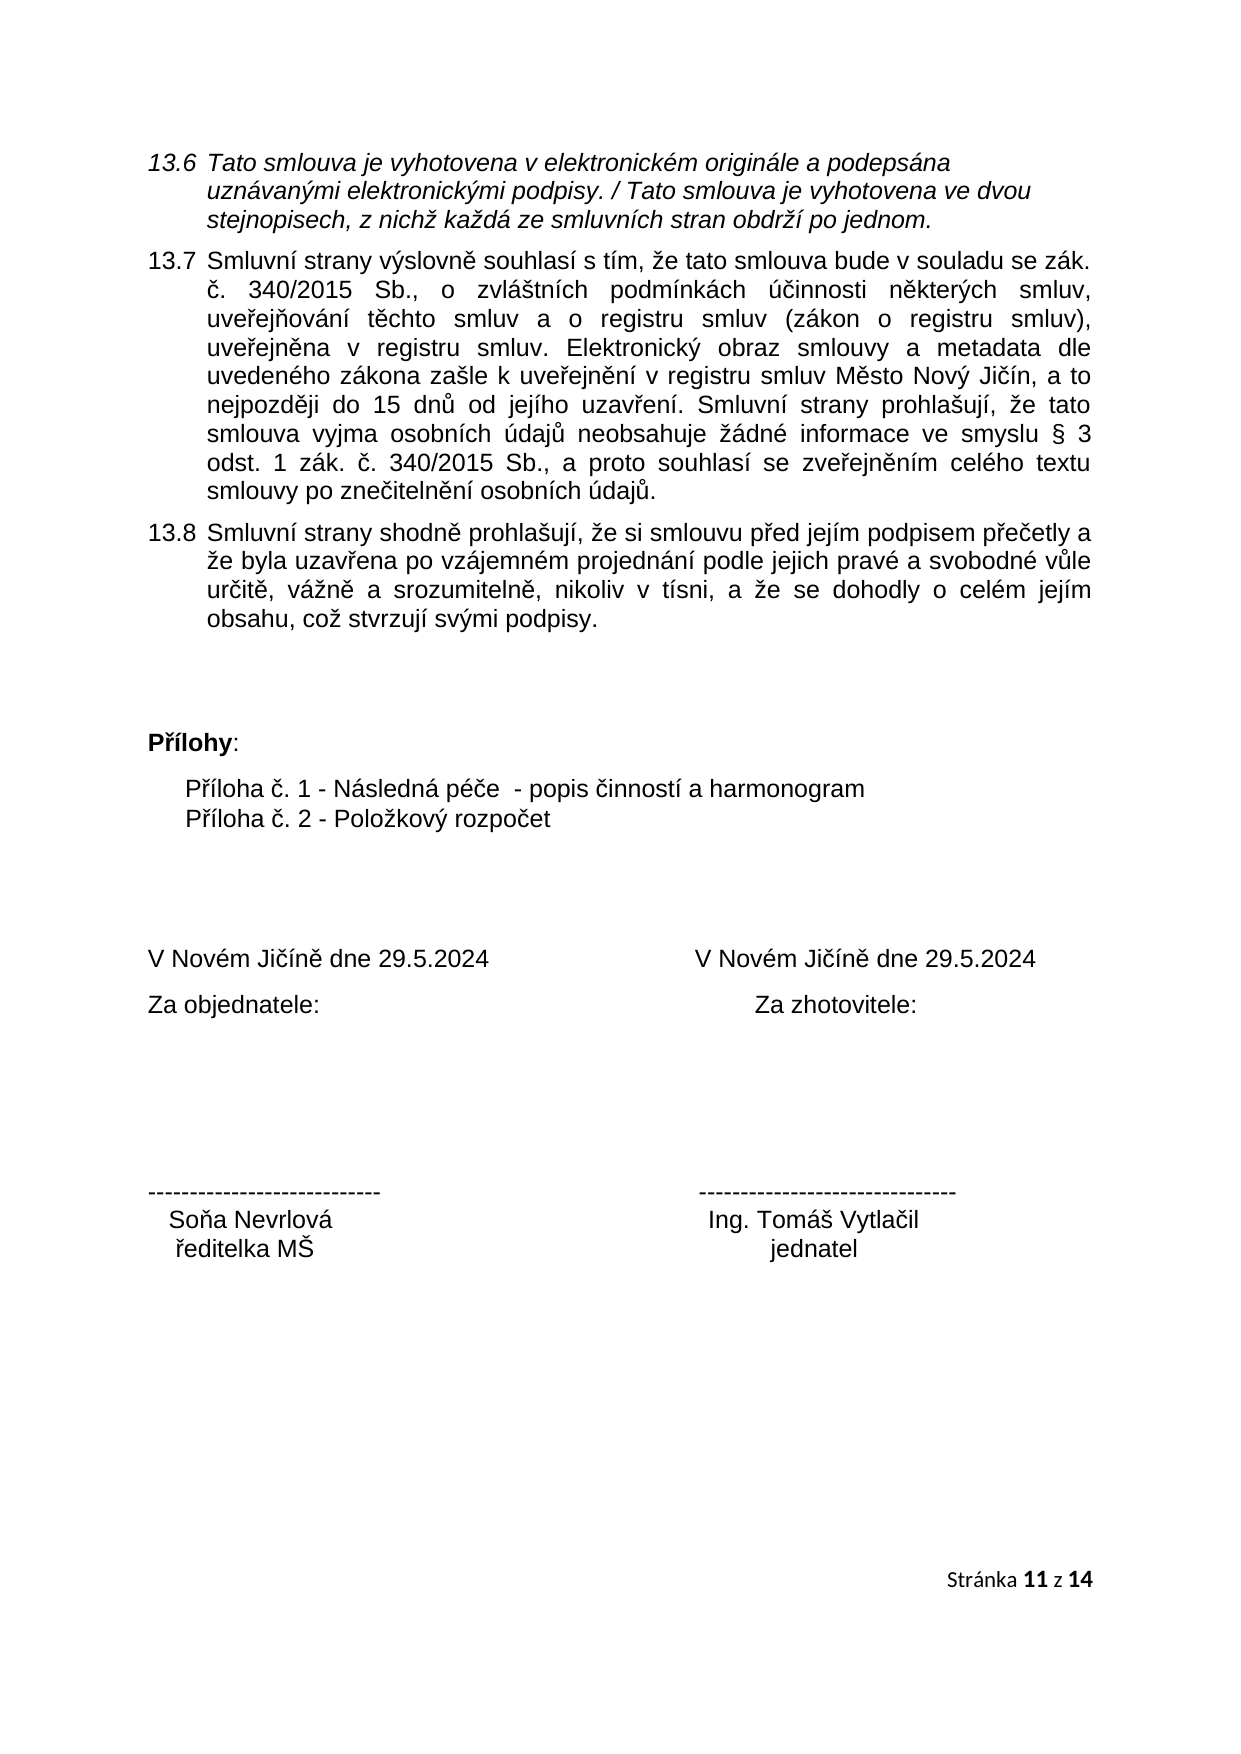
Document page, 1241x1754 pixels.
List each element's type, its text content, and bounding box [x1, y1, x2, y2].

list Smluvní strany výslovně souhlasí s tím, že tato smlouva bude v souladu se zák. č. 340/2015 Sb., o zvláštních podmínkách účinnosti některých smluv, uveřejňování těchto smluv a o registru smluv (zákon o registru smluv), uveřejněna v registru smluv. Elektronický obraz smlouvy a metadata dle uvedeného zákona zašle k uveřejnění v registru smluv Město Nový Jičín, a to nejpozději do 15 dnů od jejího uzavření. Smluvní strany prohlašují, že tato smlouva vyjma osobních údajů neobsahuje žádné informace ve smyslu § 3 odst. 1 zák. č. 340/2015 Sb., a proto souhlasí se zveřejněním celého textu smlouvy po znečitelnění osobních údajů. [148, 246, 1093, 505]
list Tato smlouva je vyhotovena v elektronickém originále a podepsána uznávanými elektronickými podpisy. / Tato smlouva je vyhotovena ve dvou stejnopisech, z nichž každá ze smluvních stran obdrží po jednom. [148, 148, 1093, 234]
text ---------------------------- ------------------------------- [148, 1177, 1093, 1206]
text ředitelka MŠ jednatel [148, 1234, 1093, 1263]
text Příloha č. 1 - Následná péče - popis činností a harmonogram [185, 774, 1093, 803]
list Smluvní strany shodně prohlašují, že si smlouvu před jejím podpisem přečetly a že byla uzavřena po vzájemném projednání podle jejich pravé a svobodné vůle určitě, vážně a srozumitelně, nikoliv v tísni, a že se dohodly o celém jejím obsahu, což stvrzují svými podpisy. [148, 518, 1093, 633]
text Soňa Nevrlová Ing. Tomáš Vytlačil [148, 1206, 1093, 1234]
text Za objednatele: Za zhotovitele: [148, 991, 1093, 1019]
text Příloha č. 2 - Položkový rozpočet [185, 804, 1093, 833]
text V Novém Jičíně dne 29.5.2024 V Novém Jičíně dne 29.5.2024 [148, 944, 1093, 973]
text Přílohy: [148, 728, 1093, 756]
